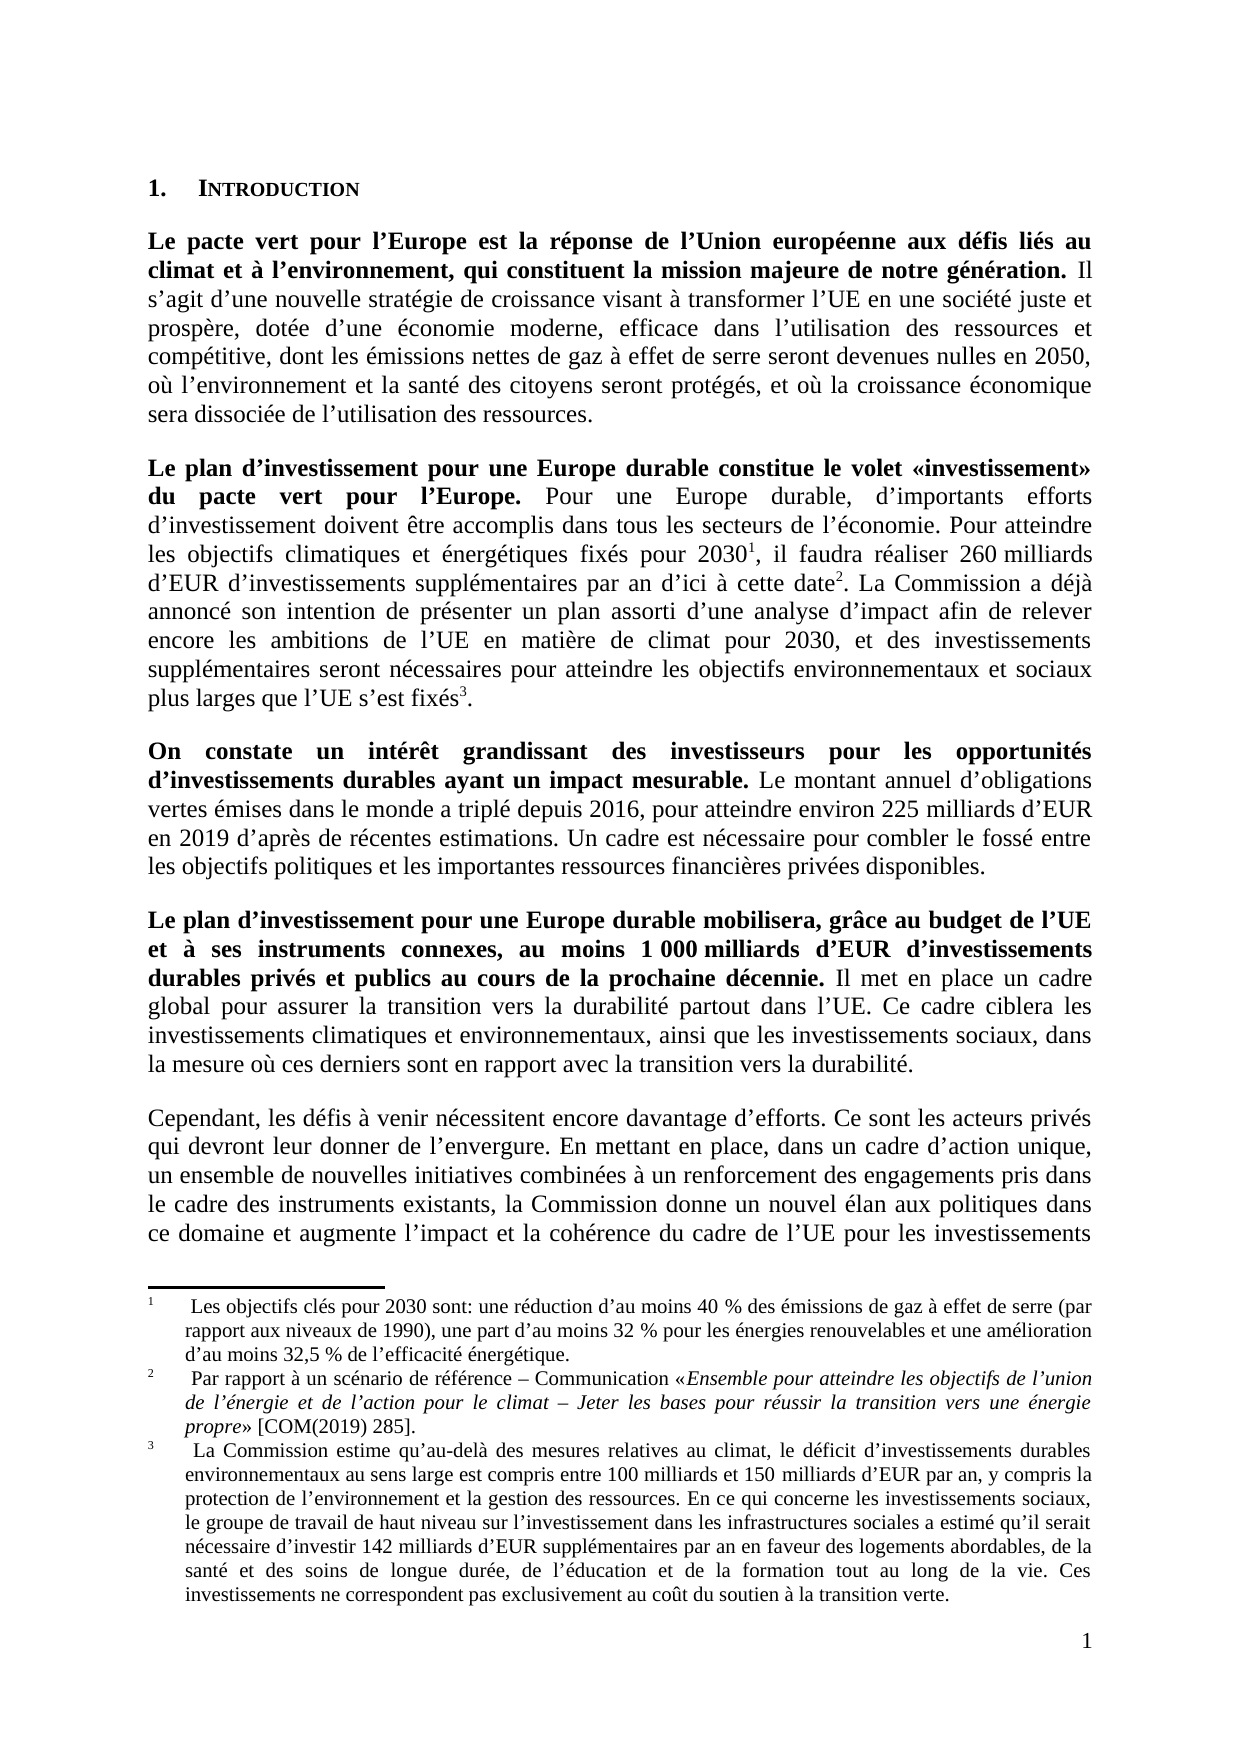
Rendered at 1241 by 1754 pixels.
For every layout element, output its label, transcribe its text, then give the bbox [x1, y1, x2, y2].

text On constate un intérêt grandissant des investisseurs pour les opportunités d’investissements durables ayant un impact mesurable. Le montant annuel d’obligations vertes émises dans le monde a triplé depuis 2016, pour atteindre environ 225 milliards d’EUR en 2019 d’après de récentes estimations. Un cadre est nécessaire pour combler le fossé entre les objectifs politiques et les importantes ressources financières privées disponibles. [148, 736, 1093, 880]
subtitle Introduction [148, 173, 1093, 201]
text Le plan d’investissement pour une Europe durable mobilisera, grâce au budget de l’UE et à ses instruments connexes, au moins 1 000 milliards d’EUR d’investissements durables privés et publics au cours de la prochaine décennie. Il met en place un cadre global pour assurer la transition vers la durabilité partout dans l’UE. Ce cadre ciblera les investissements climatiques et environnementaux, ainsi que les investissements sociaux, dans la mesure où ces derniers sont en rapport avec la transition vers la durabilité. [148, 905, 1093, 1078]
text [148, 1103, 1093, 1246]
text Le pacte vert pour l’Europe est la réponse de l’Union européenne aux défis liés au climat et à l’environnement, qui constituent la mission majeure de notre génération. Il s’agit d’une nouvelle stratégie de croissance visant à transformer l’UE en une société juste et prospère, dotée d’une économie moderne, efficace dans l’utilisation des ressources et compétitive, dont les émissions nettes de gaz à effet de serre seront devenues nulles en 2050, où l’environnement et la santé des citoyens seront protégés, et où la croissance économique sera dissociée de l’utilisation des ressources. [148, 226, 1093, 428]
text Le plan d’investissement pour une Europe durable constitue le volet «investissement» du pacte vert pour l’Europe. Pour une Europe durable, d’importants efforts d’investissement doivent être accomplis dans tous les secteurs de l’économie. Pour atteindre les objectifs climatiques et énergétiques fixés pour 2030, il faudra réaliser 260 milliards d’EUR d’investissements supplémentaires par an d’ici à cette date. La Commission a déjà annoncé son intention de présenter un plan assorti d’une analyse d’impact afin de relever encore les ambitions de l’UE en matière de climat pour 2030, et des investissements supplémentaires seront nécessaires pour atteindre les objectifs environnementaux et sociaux plus larges que l’UE s’est fixés. [148, 453, 1093, 711]
